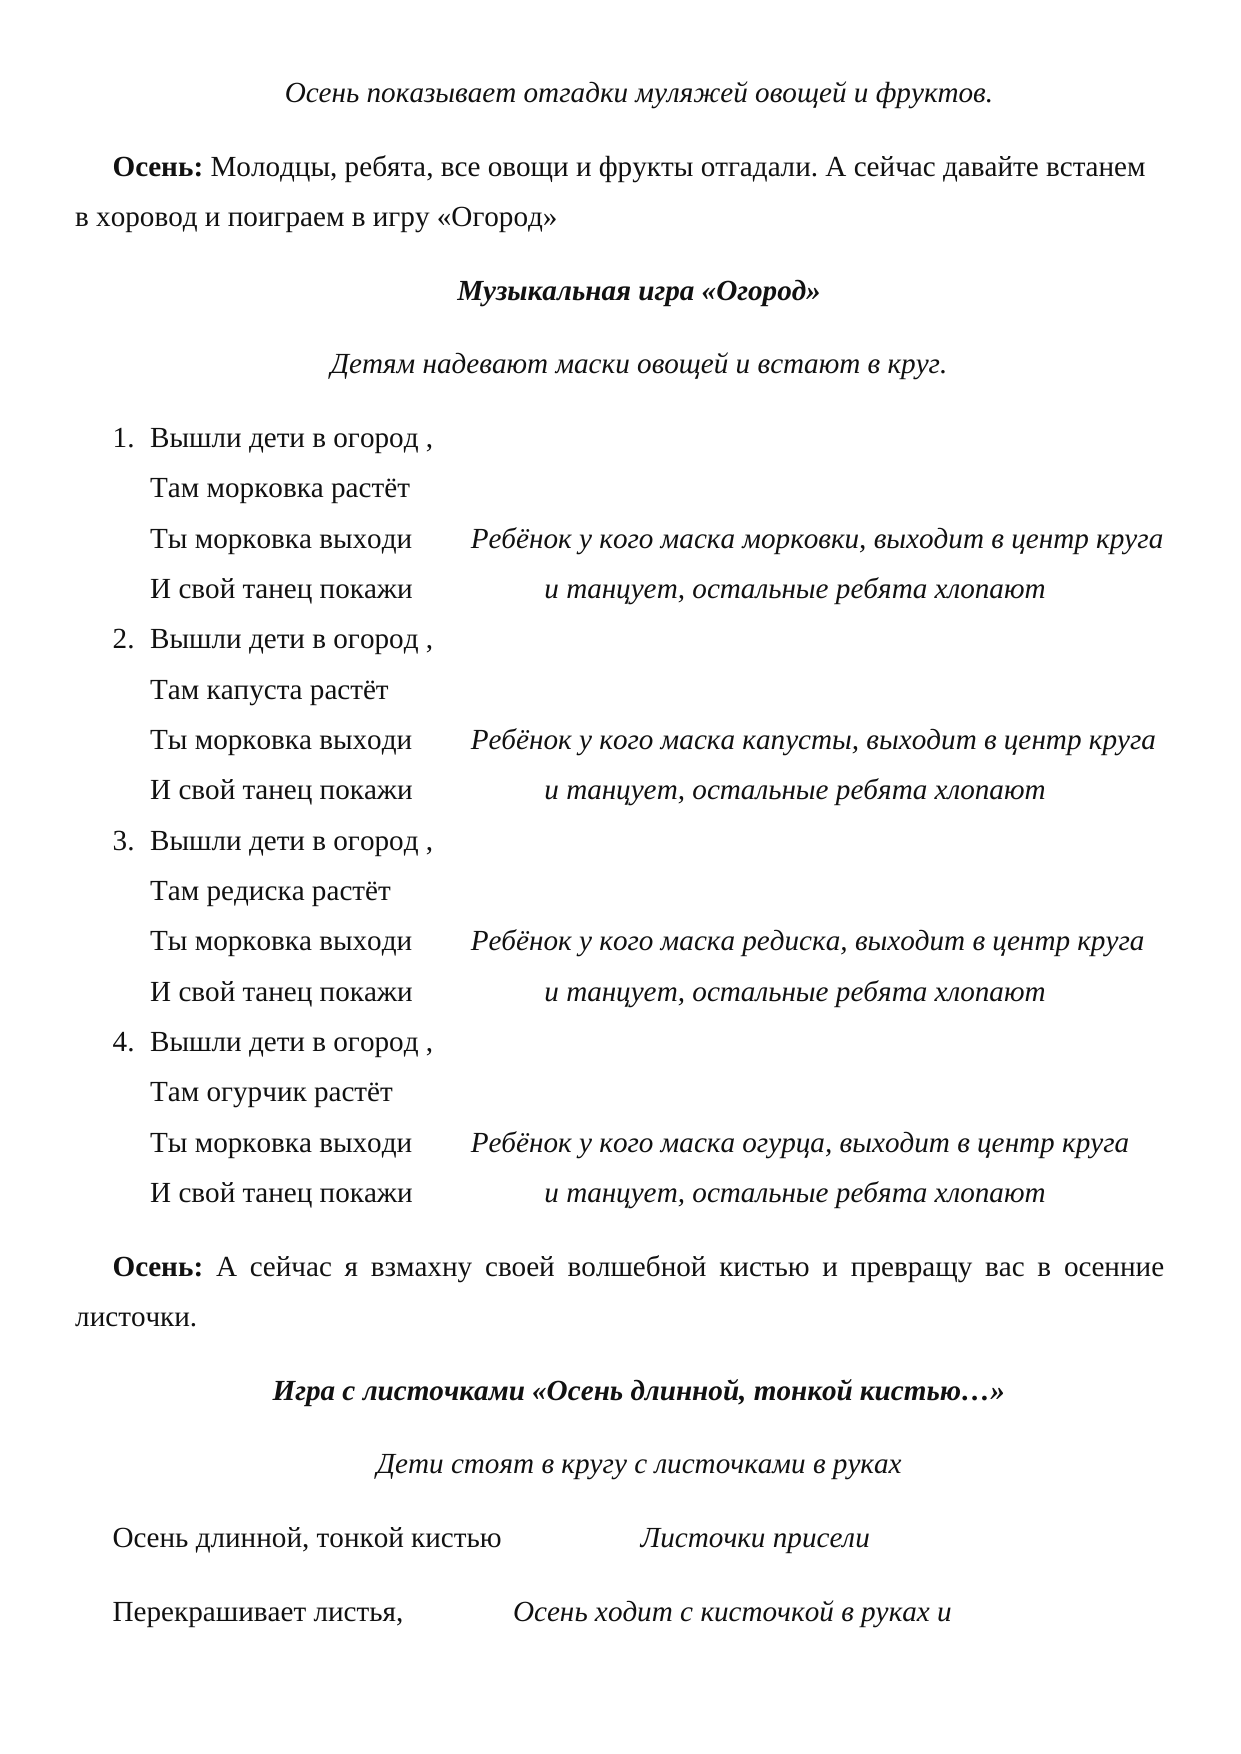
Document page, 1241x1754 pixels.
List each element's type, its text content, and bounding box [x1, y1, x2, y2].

list Там морковка растёт [150, 471, 1165, 504]
text Осень показывает отгадки муляжей овощей и фруктов. [75, 75, 1165, 108]
text Детям надевают маски овощей и встают в круг. [75, 347, 1165, 380]
list Там капуста растёт [150, 672, 1165, 705]
text Перекрашивает листья, Осень ходит с кисточкой в руках и [75, 1594, 1165, 1628]
text Музыкальная игра «Огород» [75, 273, 1165, 306]
text Игра с листочками «Осень длинной, тонкой кистью…» [75, 1373, 1165, 1406]
list Вышли дети в огород , [112, 823, 1165, 856]
list Вышли дети в огород , [112, 1024, 1165, 1058]
list Там огурчик растёт [150, 1074, 1165, 1108]
list Ты морковка выходи Ребёнок у кого маска капусты, выходит в центр круга [150, 722, 1165, 756]
list И свой танец покажи и танцует, остальные ребята хлопают [150, 1175, 1165, 1208]
list И свой танец покажи и танцует, остальные ребята хлопают [150, 571, 1165, 605]
text Дети стоят в кругу с листочками в руках [75, 1447, 1165, 1480]
list Ты морковка выходи Ребёнок у кого маска морковки, выходит в центр круга [150, 521, 1165, 554]
text Осень: Молодцы, ребята, все овощи и фрукты отгадали. А сейчас давайте встанем в хоровод и поиграем в игру «Огород» [75, 149, 1165, 233]
list Там редиска растёт [150, 873, 1165, 907]
list И свой танец покажи и танцует, остальные ребята хлопают [150, 974, 1165, 1007]
list И свой танец покажи и танцует, остальные ребята хлопают [150, 772, 1165, 806]
list Ты морковка выходи Ребёнок у кого маска редиска, выходит в центр круга [150, 923, 1165, 957]
list Ты морковка выходи Ребёнок у кого маска огурца, выходит в центр круга [150, 1125, 1165, 1158]
list Вышли дети в огород , [112, 420, 1165, 454]
list Вышли дети в огород , [112, 622, 1165, 655]
text Осень длинной, тонкой кистью Листочки присели [75, 1520, 1165, 1554]
text Осень: А сейчас я взмахну своей волшебной кистью и превращу вас в осенние листочки. [75, 1249, 1165, 1333]
